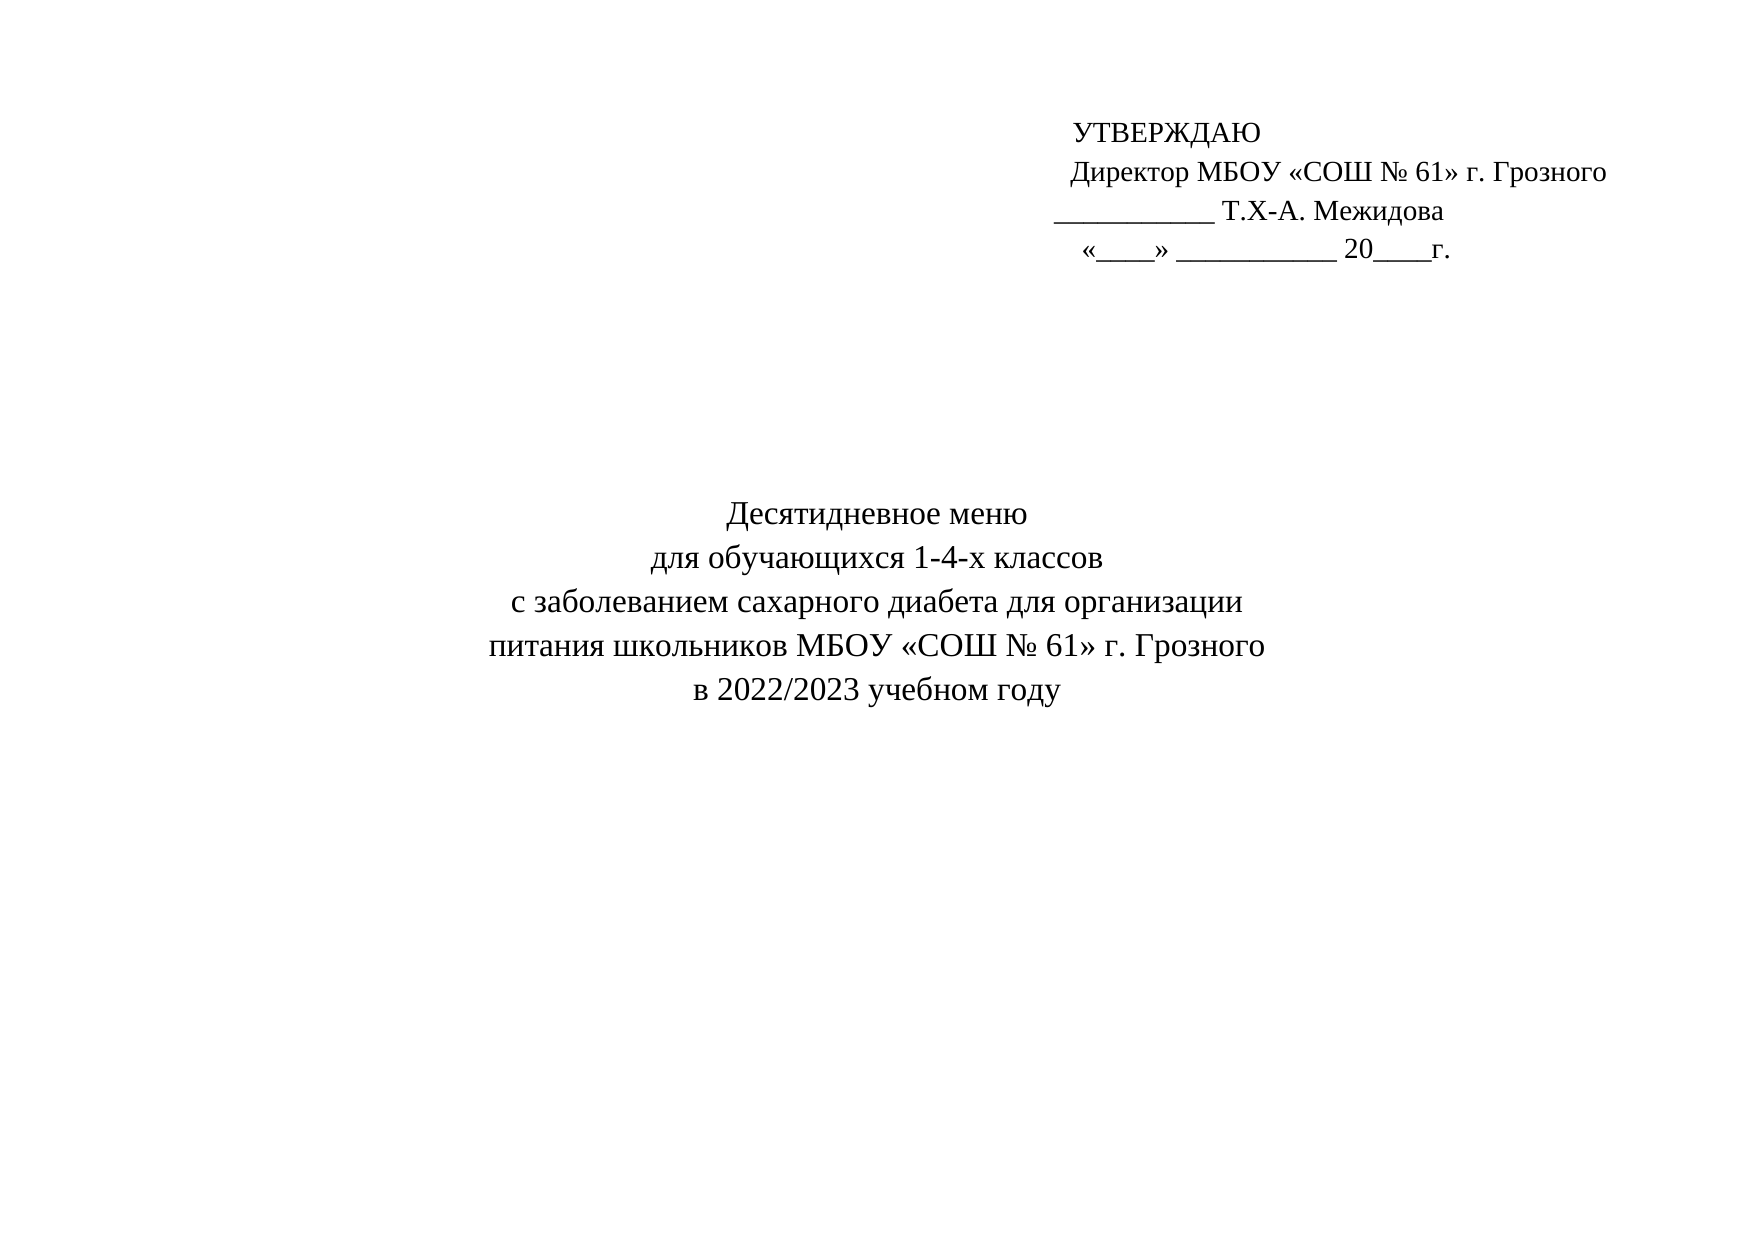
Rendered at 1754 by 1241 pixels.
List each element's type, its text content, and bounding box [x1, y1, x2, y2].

text для обучающихся 1-4-х классов [118, 537, 1636, 575]
text УТВЕРЖДАЮ [118, 116, 1636, 149]
text Десятидневное меню [118, 493, 1636, 531]
text Директор МБОУ «СОШ № 61» г. Грозного [487, 154, 1636, 188]
text с заболеванием сахарного диабета для организации [118, 581, 1636, 619]
text в 2022/2023 учебном году [118, 669, 1636, 707]
text «____» ___________ 20____г. [118, 231, 1636, 265]
text ___________ Т.Х-А. Межидова [118, 193, 1636, 226]
text питания школьников МБОУ «СОШ № 61» г. Грозного [118, 625, 1636, 663]
